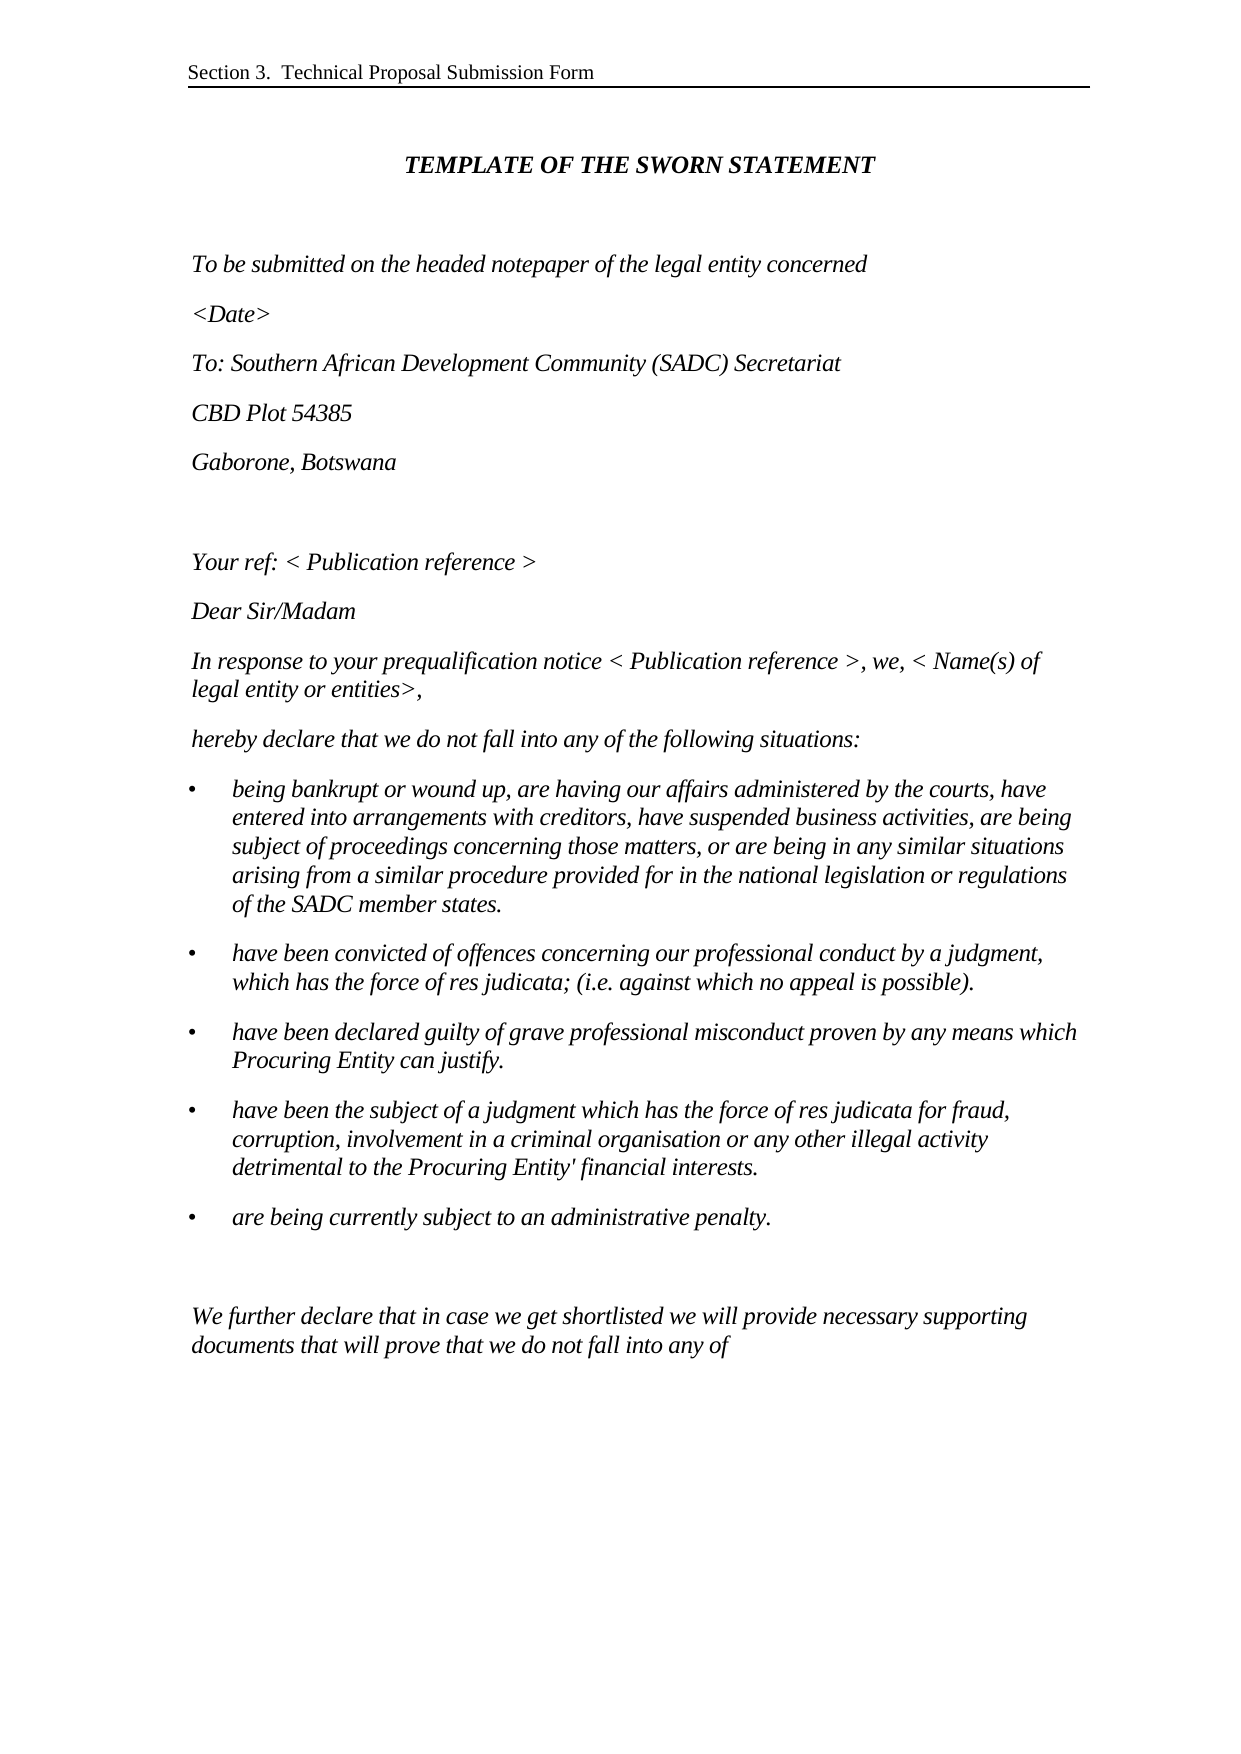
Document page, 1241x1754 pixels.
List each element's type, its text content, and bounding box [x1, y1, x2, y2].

text In response to your prequalification notice < Publication reference >, we, < Name(s) of legal entity or entities>, [191, 646, 1090, 703]
text hereby declare that we do not fall into any of the following situations: [191, 724, 1090, 753]
text Dear Sir/Madam [191, 596, 1090, 625]
text • have been the subject of a judgment which has the force of res judicata for fraud, corruption, involvement in a criminal organisation or any other illegal activity detrimental to the Procuring Entity' financial interests. [187, 1095, 1090, 1181]
text • being bankrupt or wound up, are having our affairs administered by the courts, have entered into arrangements with creditors, have suspended business activities, are being subject of proceedings concerning those matters, or are being in any similar situations arising from a similar procedure provided for in the national legislation or regulations of the SADC member states. [187, 774, 1090, 917]
text <Date> [191, 299, 1090, 327]
text TEMPLATE OF THE SWORN STATEMENT [191, 150, 1090, 179]
text To: Southern African Development Community (SADC) Secretariat [191, 348, 1090, 377]
text • have been convicted of offences concerning our professional conduct by a judgment, which has the force of res judicata; (i.e. against which no appeal is possible). [187, 938, 1090, 996]
text We further declare that in case we get shortlisted we will provide necessary supporting documents that will prove that we do not fall into any of [191, 1301, 1090, 1359]
text • have been declared guilty of grave professional misconduct proven by any means which Procuring Entity can justify. [187, 1017, 1090, 1074]
text Your ref: < Publication reference > [191, 547, 1090, 575]
text • are being currently subject to an administrative penalty. [187, 1202, 1090, 1231]
text To be submitted on the headed notepaper of the legal entity concerned [191, 249, 1090, 278]
text CBD Plot 54385 [191, 398, 1090, 427]
text Gaborone, Botswana [191, 447, 1090, 476]
